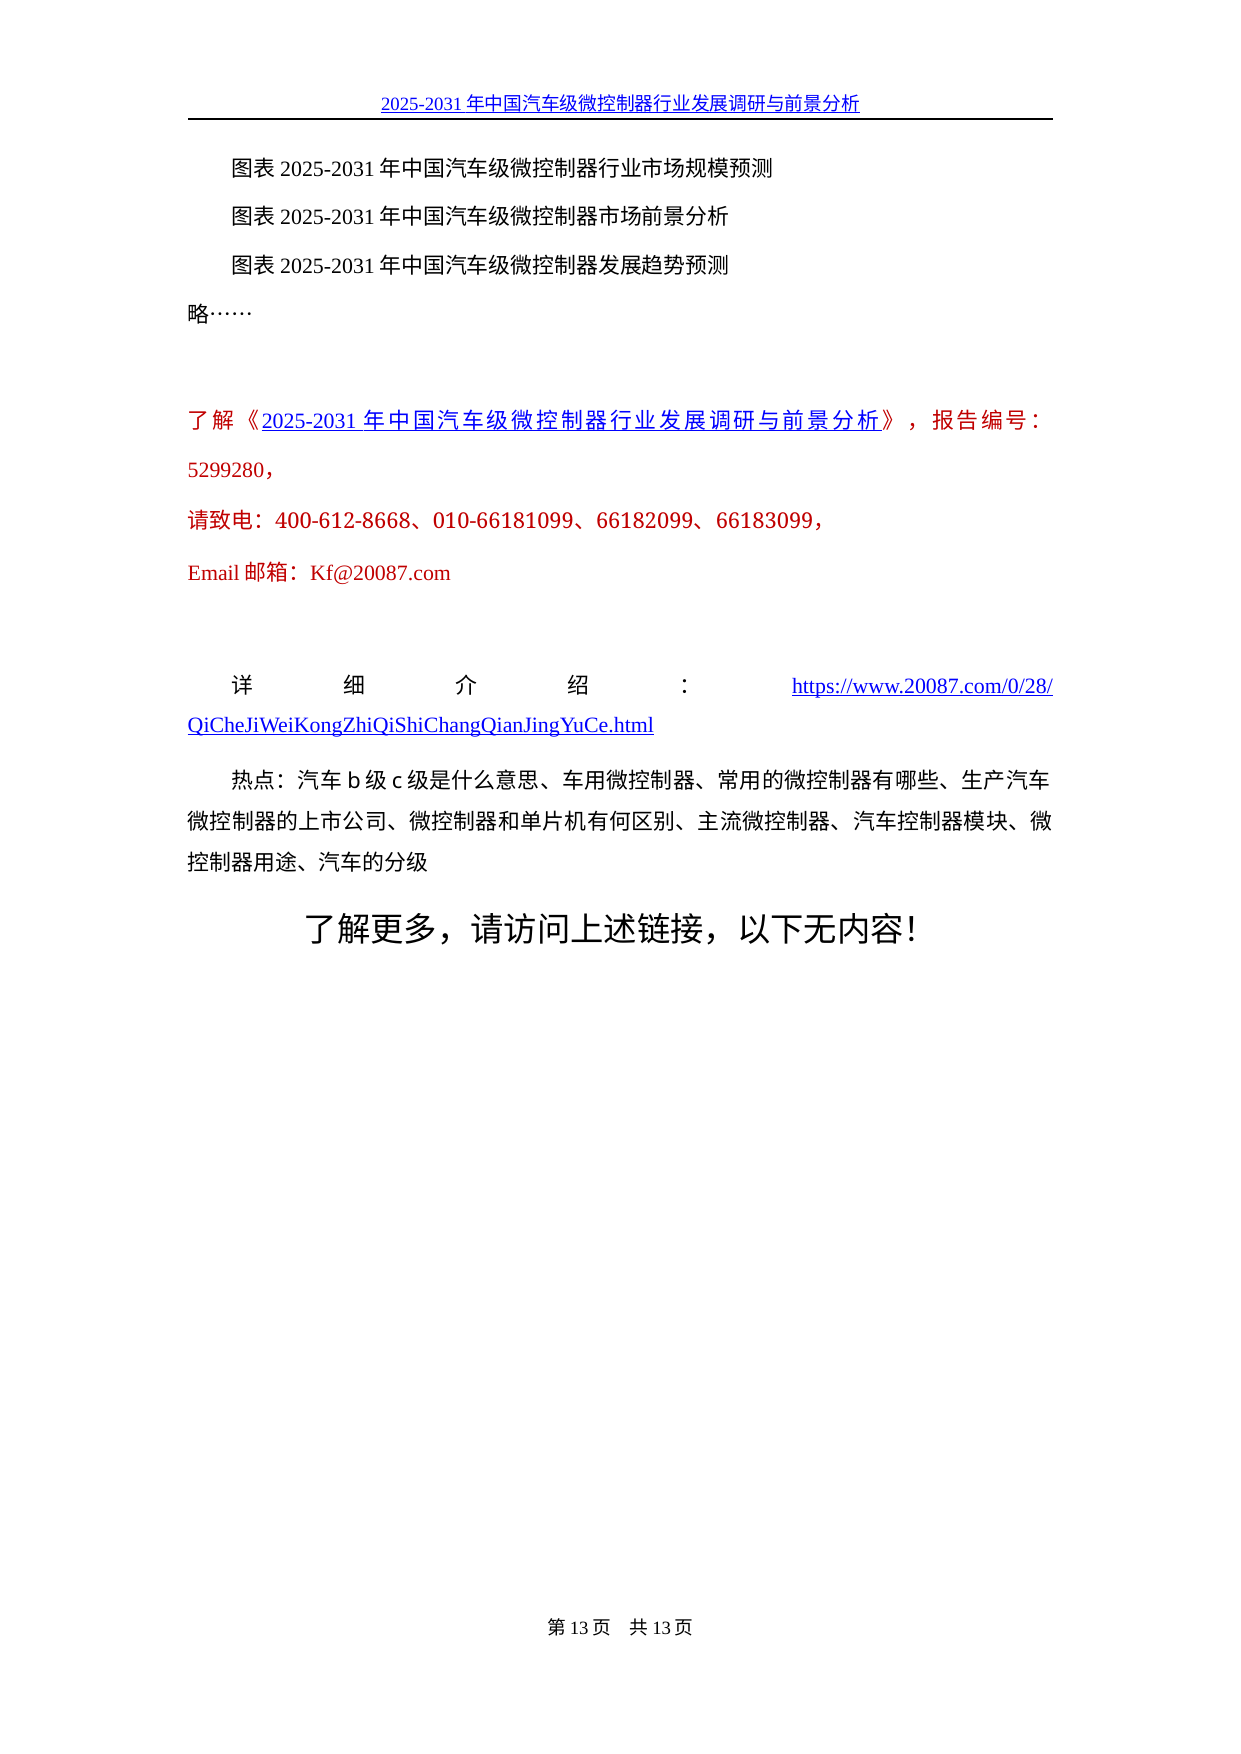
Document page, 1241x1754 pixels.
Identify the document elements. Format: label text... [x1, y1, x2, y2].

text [187, 150, 1053, 329]
text 了解《2025-2031年中国汽车级微控制器行业发展调研与前景分析》，报告编号：5299280， [187, 403, 1053, 484]
text Email邮箱：Kf@20087.com [187, 555, 1053, 587]
text 热点：汽车b级c级是什么意思、车用微控制器、常用的微控制器有哪些、生产汽车微控制器的上市公司、微控制器和单片机有何区别、主流微控制器、汽车控制器模块、微控制器用途、汽车的分级 [187, 763, 1053, 877]
text 详细介绍：https://www.20087.com/0/28/QiCheJiWeiKongZhiQiShiChangQianJingYuCe.html [187, 668, 1053, 741]
title 了解更多，请访问上述链接，以下无内容！ [187, 894, 1053, 959]
text 请致电：400-612-8668、010-66181099、66182099、66183099， [187, 503, 1053, 536]
